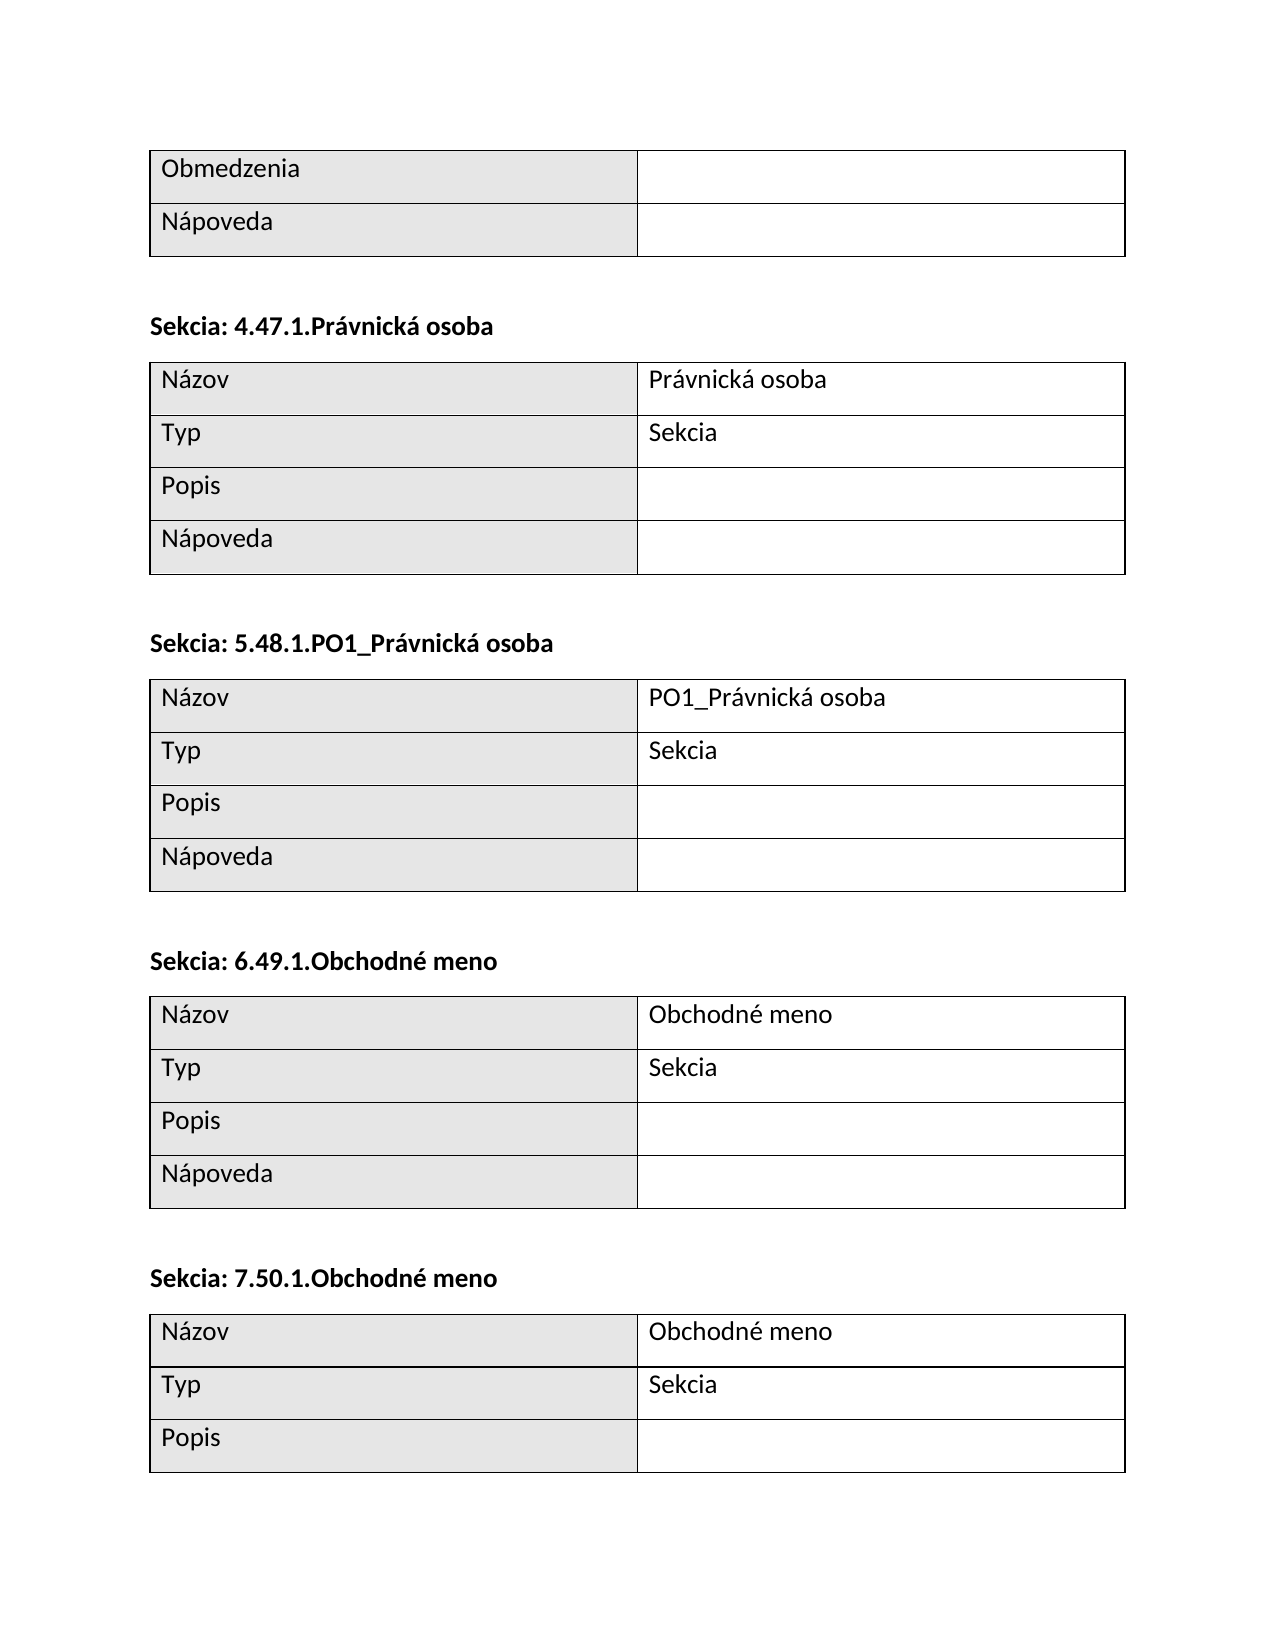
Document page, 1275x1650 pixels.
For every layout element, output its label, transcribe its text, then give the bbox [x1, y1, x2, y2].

table_cell Sekcia [638, 1368, 1124, 1419]
table_cell [638, 1420, 1124, 1472]
table_cell [638, 786, 1124, 838]
table_header Názov [151, 1315, 637, 1366]
table_cell [638, 468, 1124, 520]
table_cell Obmedzenia [151, 151, 637, 203]
table_cell [638, 204, 1124, 256]
table_header Názov [151, 997, 637, 1049]
table_header PO1_Právnická osoba [638, 680, 1124, 732]
table_header Obchodné meno [638, 997, 1124, 1049]
text Sekcia: 4.47.1.Právnická osoba [150, 309, 1125, 342]
table_cell Popis [151, 786, 637, 838]
table_cell Nápoveda [151, 839, 637, 891]
table_cell [638, 151, 1124, 203]
table_cell Nápoveda [151, 1156, 637, 1208]
table_cell [638, 1156, 1124, 1208]
table_cell Typ [151, 1050, 637, 1102]
table_cell Sekcia [638, 1050, 1124, 1102]
table_cell Typ [151, 416, 637, 467]
table_cell Typ [151, 1368, 637, 1419]
table_header Právnická osoba [638, 363, 1124, 414]
text Sekcia: 7.50.1.Obchodné meno [150, 1261, 1125, 1294]
table_cell [638, 1103, 1124, 1155]
table_cell Sekcia [638, 733, 1124, 784]
table_cell Popis [151, 1103, 637, 1155]
table_header Názov [151, 680, 637, 732]
table_cell Sekcia [638, 416, 1124, 467]
table_cell Nápoveda [151, 521, 637, 573]
table_cell Nápoveda [151, 204, 637, 256]
table_cell [638, 839, 1124, 891]
text Sekcia: 6.49.1.Obchodné meno [150, 944, 1125, 977]
table_cell [638, 521, 1124, 573]
table_header Názov [151, 363, 637, 414]
table_cell Popis [151, 1420, 637, 1472]
table_header Obchodné meno [638, 1315, 1124, 1366]
table_cell Typ [151, 733, 637, 784]
text Sekcia: 5.48.1.PO1_Právnická osoba [150, 627, 1125, 660]
table_cell Popis [151, 468, 637, 520]
